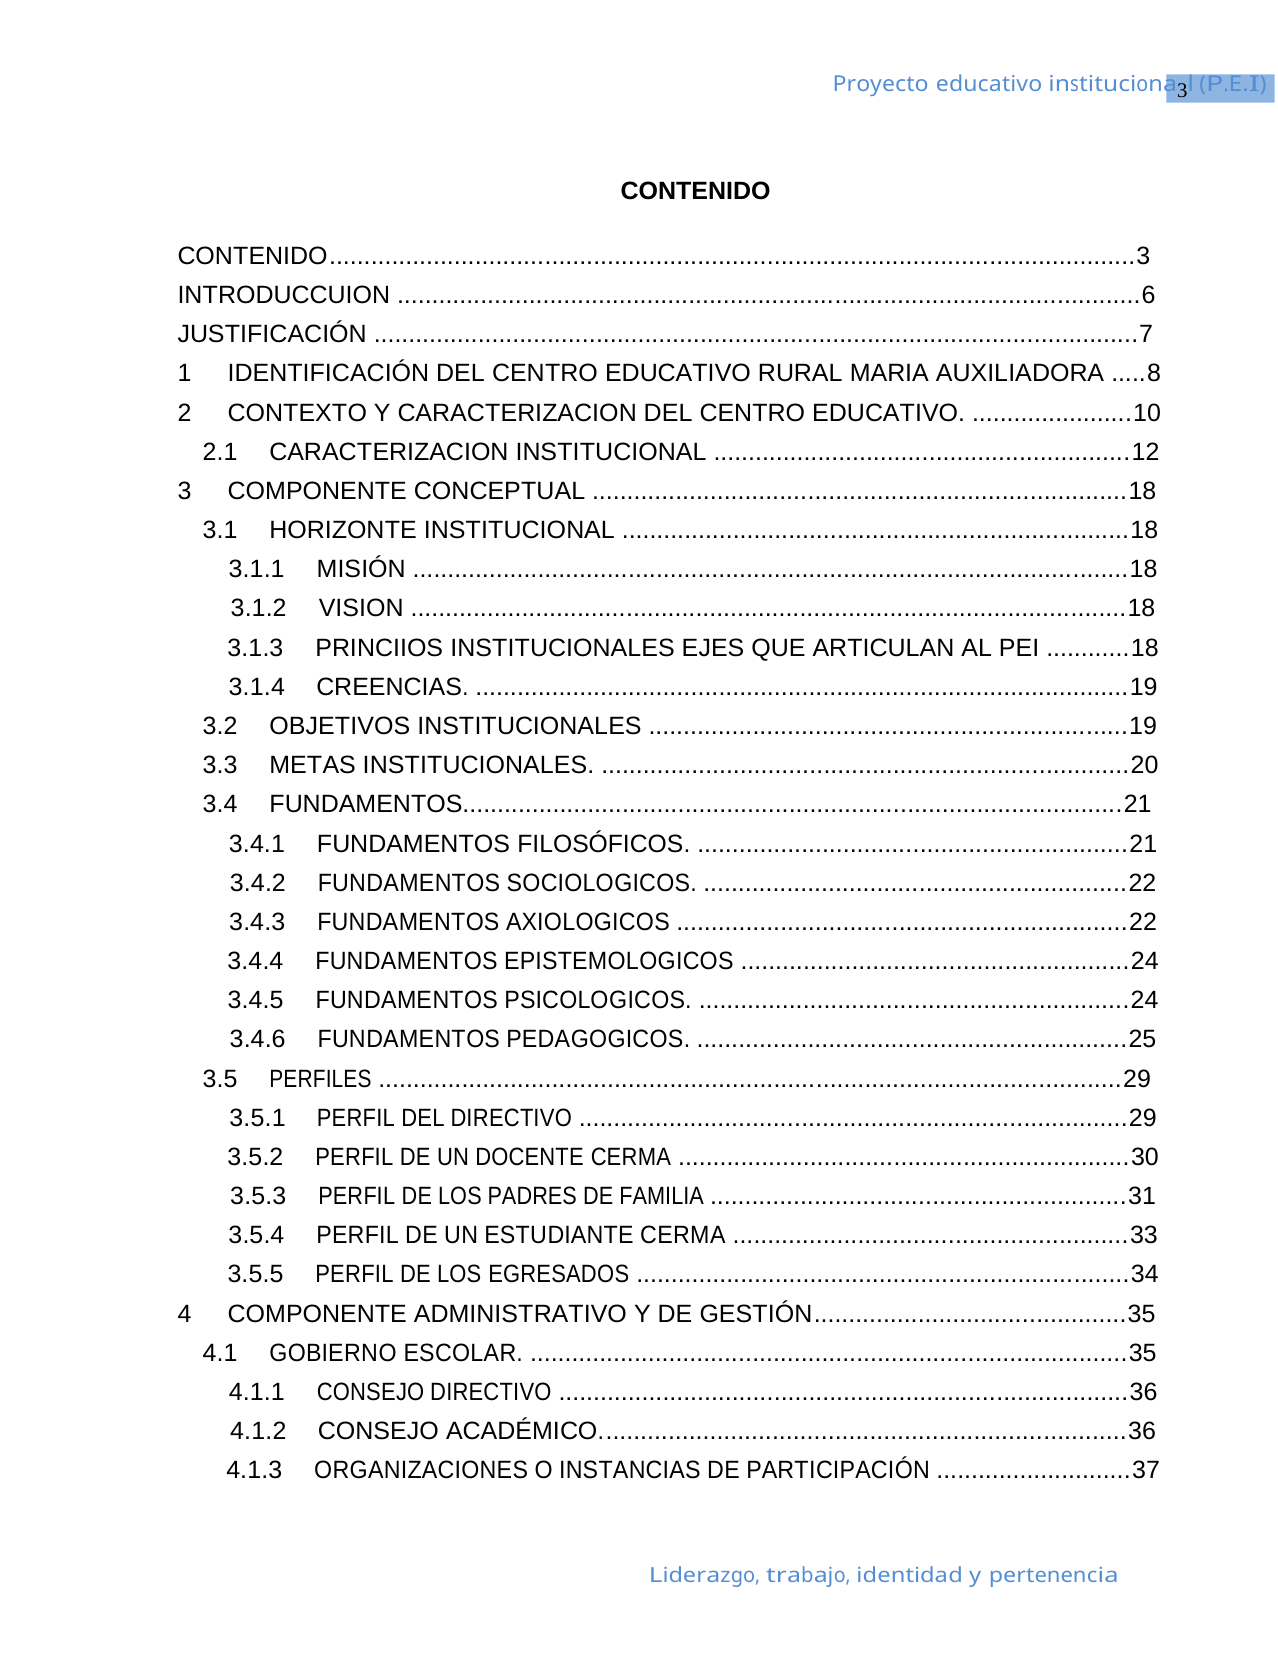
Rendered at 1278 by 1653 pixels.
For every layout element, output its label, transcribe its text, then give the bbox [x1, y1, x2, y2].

text 3.1.4 CREENCIAS. ..............................................................................................19 [223, 672, 1162, 700]
text CONTENIDO....................................................................................................................3 [177, 241, 1277, 269]
text 3.4.3 FUNDAMENTOS AXIOLOGICOS .................................................................22 [223, 907, 1162, 936]
text 3.4.4 FUNDAMENTOS EPISTEMOLOGICOS ........................................................24 [223, 946, 1162, 975]
text 3.4.6 FUNDAMENTOS PEDAGOGICOS. ..............................................................25 [223, 1024, 1162, 1053]
text 3.5.5 PERFIL DE LOS EGRESADOS .......................................................................34 [223, 1259, 1162, 1288]
text JUSTIFICACIÓN ..............................................................................................................7 [177, 319, 1277, 348]
text 4.1.1 CONSEJO DIRECTIVO ..................................................................................36 [223, 1377, 1162, 1406]
text 3.4 FUNDAMENTOS...............................................................................................21 [202, 789, 1277, 818]
text 3.5 PERFILES ...........................................................................................................29 [202, 1063, 1277, 1092]
text 3.5.2 PERFIL DE UN DOCENTE CERMA .................................................................30 [223, 1142, 1162, 1171]
text 3.3 METAS INSTITUCIONALES. ............................................................................20 [202, 750, 1277, 779]
text 3.1.2 VISION .......................................................................................................18 [223, 593, 1162, 622]
text 3 COMPONENTE CONCEPTUAL .............................................................................18 [177, 476, 1277, 505]
text 3.4.5 FUNDAMENTOS PSICOLOGICOS. ..............................................................24 [223, 985, 1162, 1014]
text 2 CONTEXTO Y CARACTERIZACION DEL CENTRO EDUCATIVO. .......................10 [177, 398, 1277, 426]
text CONTENIDO [615, 176, 775, 204]
text 4 COMPONENTE ADMINISTRATIVO Y DE GESTIÓN.............................................35 [177, 1299, 1277, 1327]
text 4.1 GOBIERNO ESCOLAR. ......................................................................................35 [202, 1338, 1277, 1367]
text INTRODUCCUION ...........................................................................................................6 [177, 280, 1277, 309]
text 3.1.1 MISIÓN .......................................................................................................18 [223, 554, 1162, 583]
text 3.5.1 PERFIL DEL DIRECTIVO ...............................................................................29 [223, 1103, 1162, 1132]
text 4.1.2 CONSEJO ACADÉMICO............................................................................36 [223, 1416, 1162, 1445]
text 3.1 HORIZONTE INSTITUCIONAL .........................................................................18 [202, 515, 1277, 544]
text 3.4.1 FUNDAMENTOS FILOSÓFICOS. ..............................................................21 [223, 828, 1162, 857]
text 3.5.3 PERFIL DE LOS PADRES DE FAMILIA ............................................................31 [223, 1181, 1162, 1210]
text 3.2 OBJETIVOS INSTITUCIONALES .....................................................................19 [202, 711, 1277, 740]
text 3.4.2 FUNDAMENTOS SOCIOLOGICOS. .............................................................22 [223, 868, 1162, 897]
text 3.5.4 PERFIL DE UN ESTUDIANTE CERMA .........................................................33 [223, 1220, 1162, 1249]
text 3.1.3 PRINCIIOS INSTITUCIONALES EJES QUE ARTICULAN AL PEI ............18 [223, 633, 1162, 661]
text 2.1 CARACTERIZACION INSTITUCIONAL ............................................................12 [202, 437, 1277, 466]
text 4.1.3 ORGANIZACIONES O INSTANCIAS DE PARTICIPACIÓN ............................37 [223, 1455, 1162, 1484]
text 1 IDENTIFICACIÓN DEL CENTRO EDUCATIVO RURAL MARIA AUXILIADORA .....8 [177, 358, 1277, 387]
